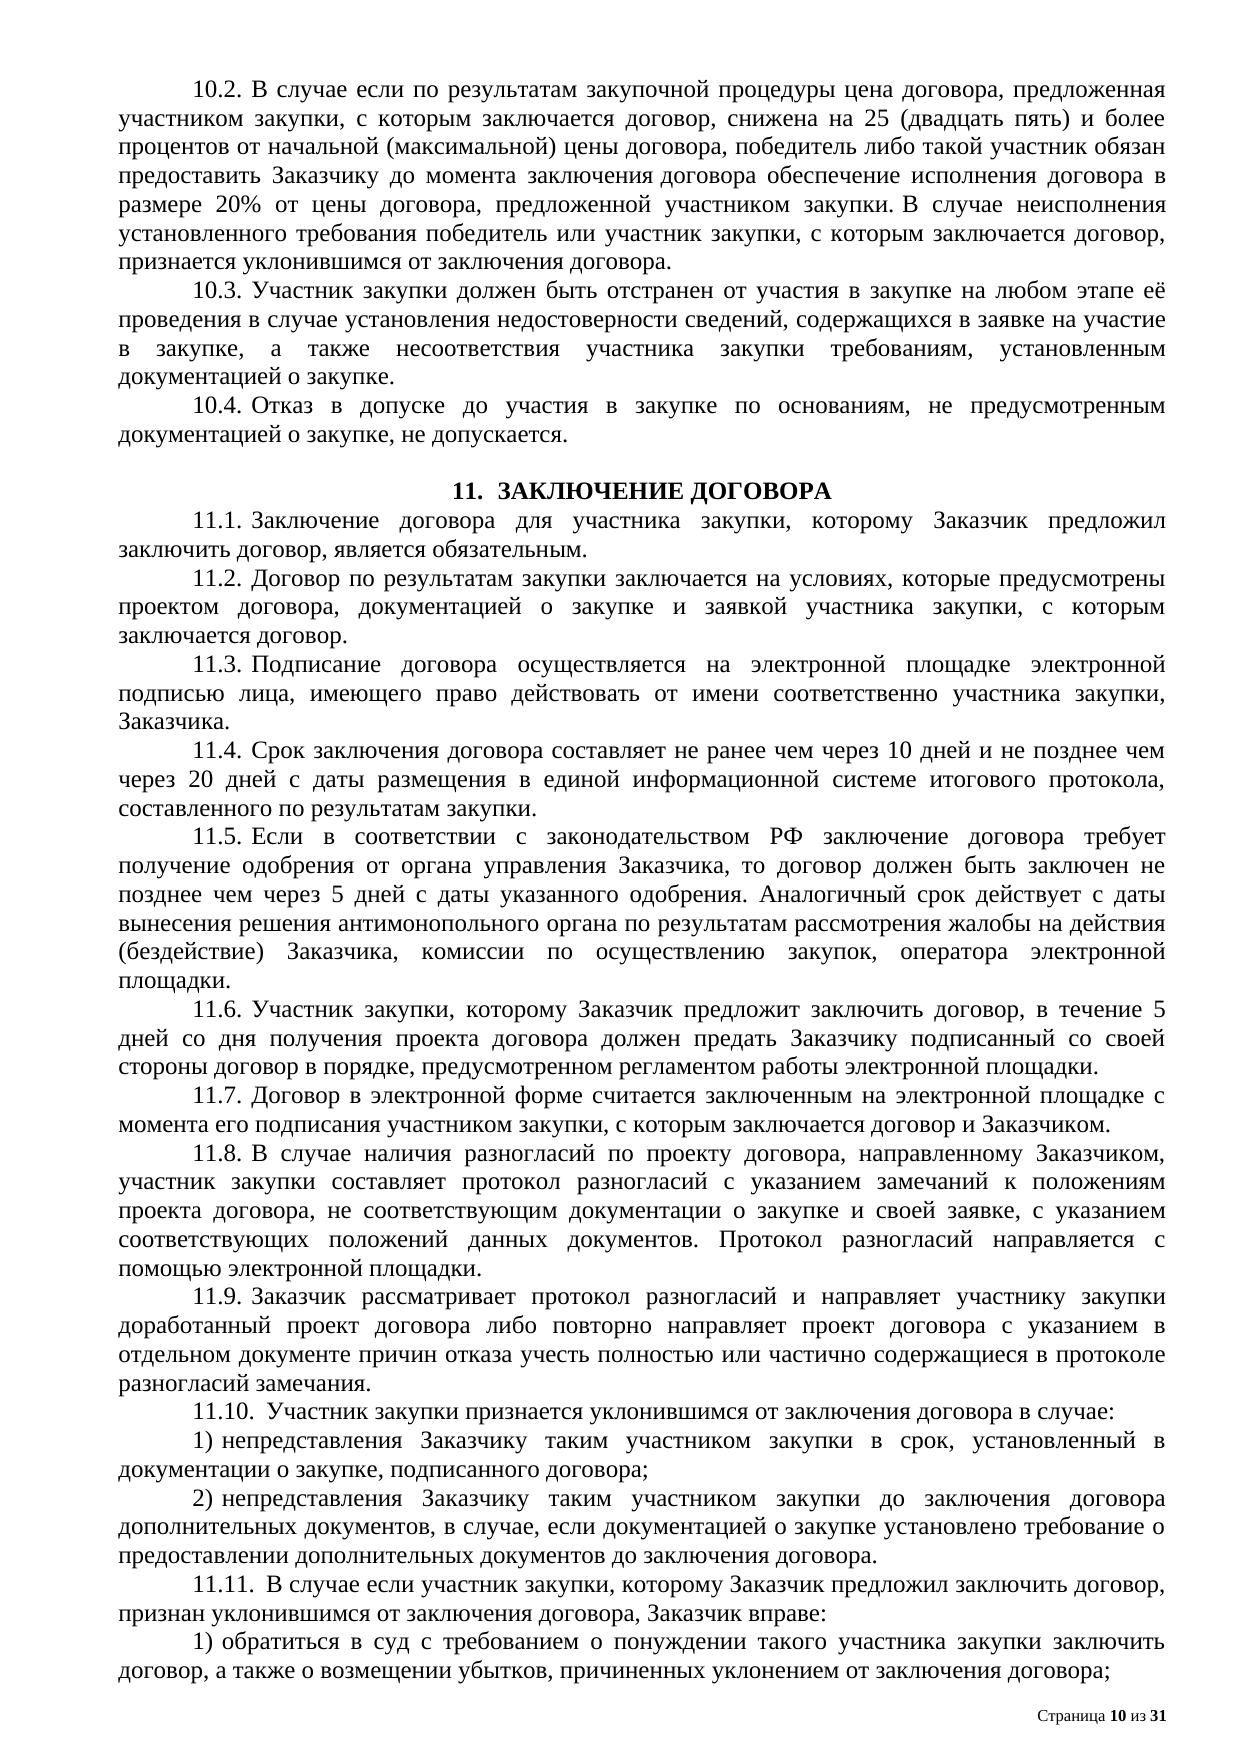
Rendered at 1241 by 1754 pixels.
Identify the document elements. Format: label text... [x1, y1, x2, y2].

list ЗАКЛЮЧЕНИЕ ДОГОВОРА [117, 476, 1167, 505]
list Договор в электронной форме считается заключенным на электронной площадке с момента его подписания участником закупки, с которым заключается договор и Заказчиком. [118, 1080, 1167, 1138]
list Заказчик рассматривает протокол разногласий и направляет участнику закупки доработанный проект договора либо повторно направляет проект договора с указанием в отдельном документе причин отказа учесть полностью или частично содержащиеся в протоколе разногласий замечания. [118, 1281, 1167, 1396]
list непредставления Заказчику таким участником закупки до заключения договора дополнительных документов, в случае, если документацией о закупке установлено требование о предоставлении дополнительных документов до заключения договора. [118, 1483, 1167, 1569]
list Договор по результатам закупки заключается на условиях, которые предусмотрены проектом договора, документацией о закупке и заявкой участника закупки, с которым заключается договор. [118, 563, 1167, 649]
list В случае наличия разногласий по проекту договора, направленному Заказчиком, участник закупки составляет протокол разногласий с указанием замечаний к положениям проекта договора, не соответствующим документации о закупке и своей заявке, с указанием соответствующих положений данных документов. Протокол разногласий направляется с помощью электронной площадки. [118, 1138, 1167, 1281]
list В случае если участник закупки, которому Заказчик предложил заключить договор, признан уклонившимся от заключения договора, Заказчик вправе: [118, 1569, 1167, 1626]
list Заключение договора для участника закупки, которому Заказчик предложил заключить договор, является обязательным. [118, 505, 1167, 563]
list В случае если по результатам закупочной процедуры цена договора, предложенная участником закупки, с которым заключается договор, снижена на 25 (двадцать пять) и более процентов от начальной (максимальной) цены договора, победитель либо такой участник обязан предоставить Заказчику до момента заключения договора обеспечение исполнения договора в размере 20% от цены договора, предложенной участником закупки. В случае неисполнения установленного требования победитель или участник закупки, с которым заключается договор, признается уклонившимся от заключения договора. [118, 74, 1167, 275]
list Участник закупки признается уклонившимся от заключения договора в случае: [118, 1396, 1167, 1425]
list Участник закупки должен быть отстранен от участия в закупке на любом этапе её проведения в случае установления недостоверности сведений, содержащихся в заявке на участие в закупке, а также несоответствия участника закупки требованиям, установленным документацией о закупке. [118, 275, 1167, 390]
list Если в соответствии с законодательством РФ заключение договора требует получение одобрения от органа управления Заказчика, то договор должен быть заключен не позднее чем через 5 дней с даты указанного одобрения. Аналогичный срок действует с даты вынесения решения антимонопольного органа по результатам рассмотрения жалобы на действия (бездействие) Заказчика, комиссии по осуществлению закупок, оператора электронной площадки. [118, 821, 1167, 994]
list обратиться в суд с требованием о понуждении такого участника закупки заключить договор, а также о возмещении убытков, причиненных уклонением от заключения договора; [118, 1626, 1167, 1684]
list непредставления Заказчику таким участником закупки в срок, установленный в документации о закупке, подписанного договора; [118, 1425, 1167, 1483]
list Подписание договора осуществляется на электронной площадке электронной подписью лица, имеющего право действовать от имени соответственно участника закупки, Заказчика. [118, 649, 1167, 735]
list Срок заключения договора составляет не ранее чем через 10 дней и не позднее чем через 20 дней с даты размещения в единой информационной системе итогового протокола, составленного по результатам закупки. [118, 735, 1167, 821]
list Отказ в допуске до участия в закупке по основаниям, не предусмотренным документацией о закупке, не допускается. [118, 390, 1167, 448]
list Участник закупки, которому Заказчик предложит заключить договор, в течение 5 дней со дня получения проекта договора должен предать Заказчику подписанный со своей стороны договор в порядке, предусмотренном регламентом работы электронной площадки. [118, 994, 1167, 1080]
